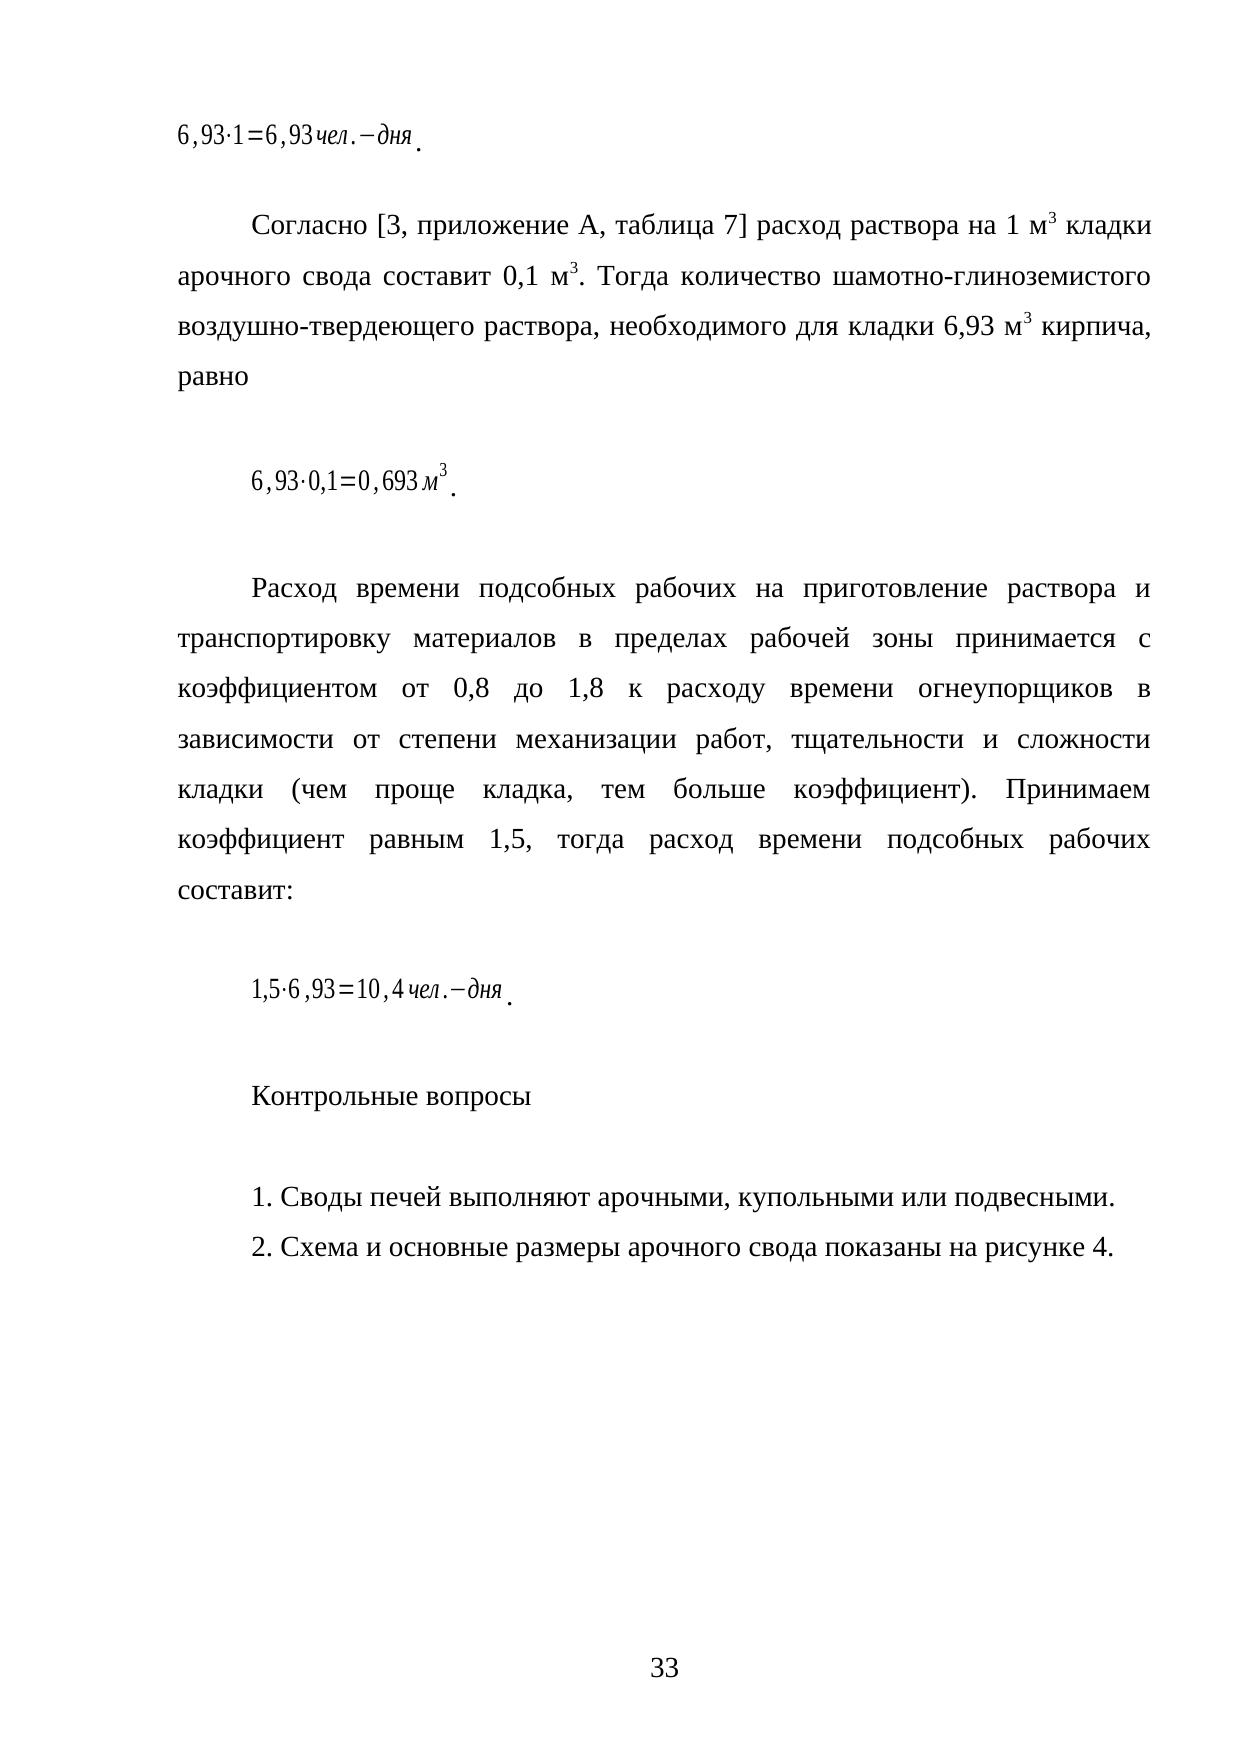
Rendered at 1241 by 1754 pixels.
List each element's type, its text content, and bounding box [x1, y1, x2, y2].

text 2. Схема и основные размеры арочного свода показаны на рисунке 4. [177, 1229, 1152, 1263]
text Контрольные вопросы [177, 1078, 1152, 1112]
text 1. Своды печей выполняют арочными, купольными или подвесными. [177, 1179, 1152, 1213]
text Согласно [3, приложение А, таблица 7] расход раствора на кладки арочного свода составит . Тогда количество шамотно-глиноземистого воздушно-твердеющего раствора, необходимого для кладки кирпича, равно [177, 207, 1152, 392]
text . [177, 972, 1152, 1011]
text . [177, 459, 1152, 503]
text Расход времени подсобных рабочих на приготовление раствора и транспортировку материалов в пределах рабочей зоны принимается с коэффициентом от 0,8 до 1,8 к расходу времени огнеупорщиков в зависимости от степени механизации работ, тщательности и сложности кладки (чем проще кладка, тем больше коэффициент). Принимаем коэффициент равным 1,5, тогда расход времени подсобных рабочих составит: [177, 570, 1152, 905]
